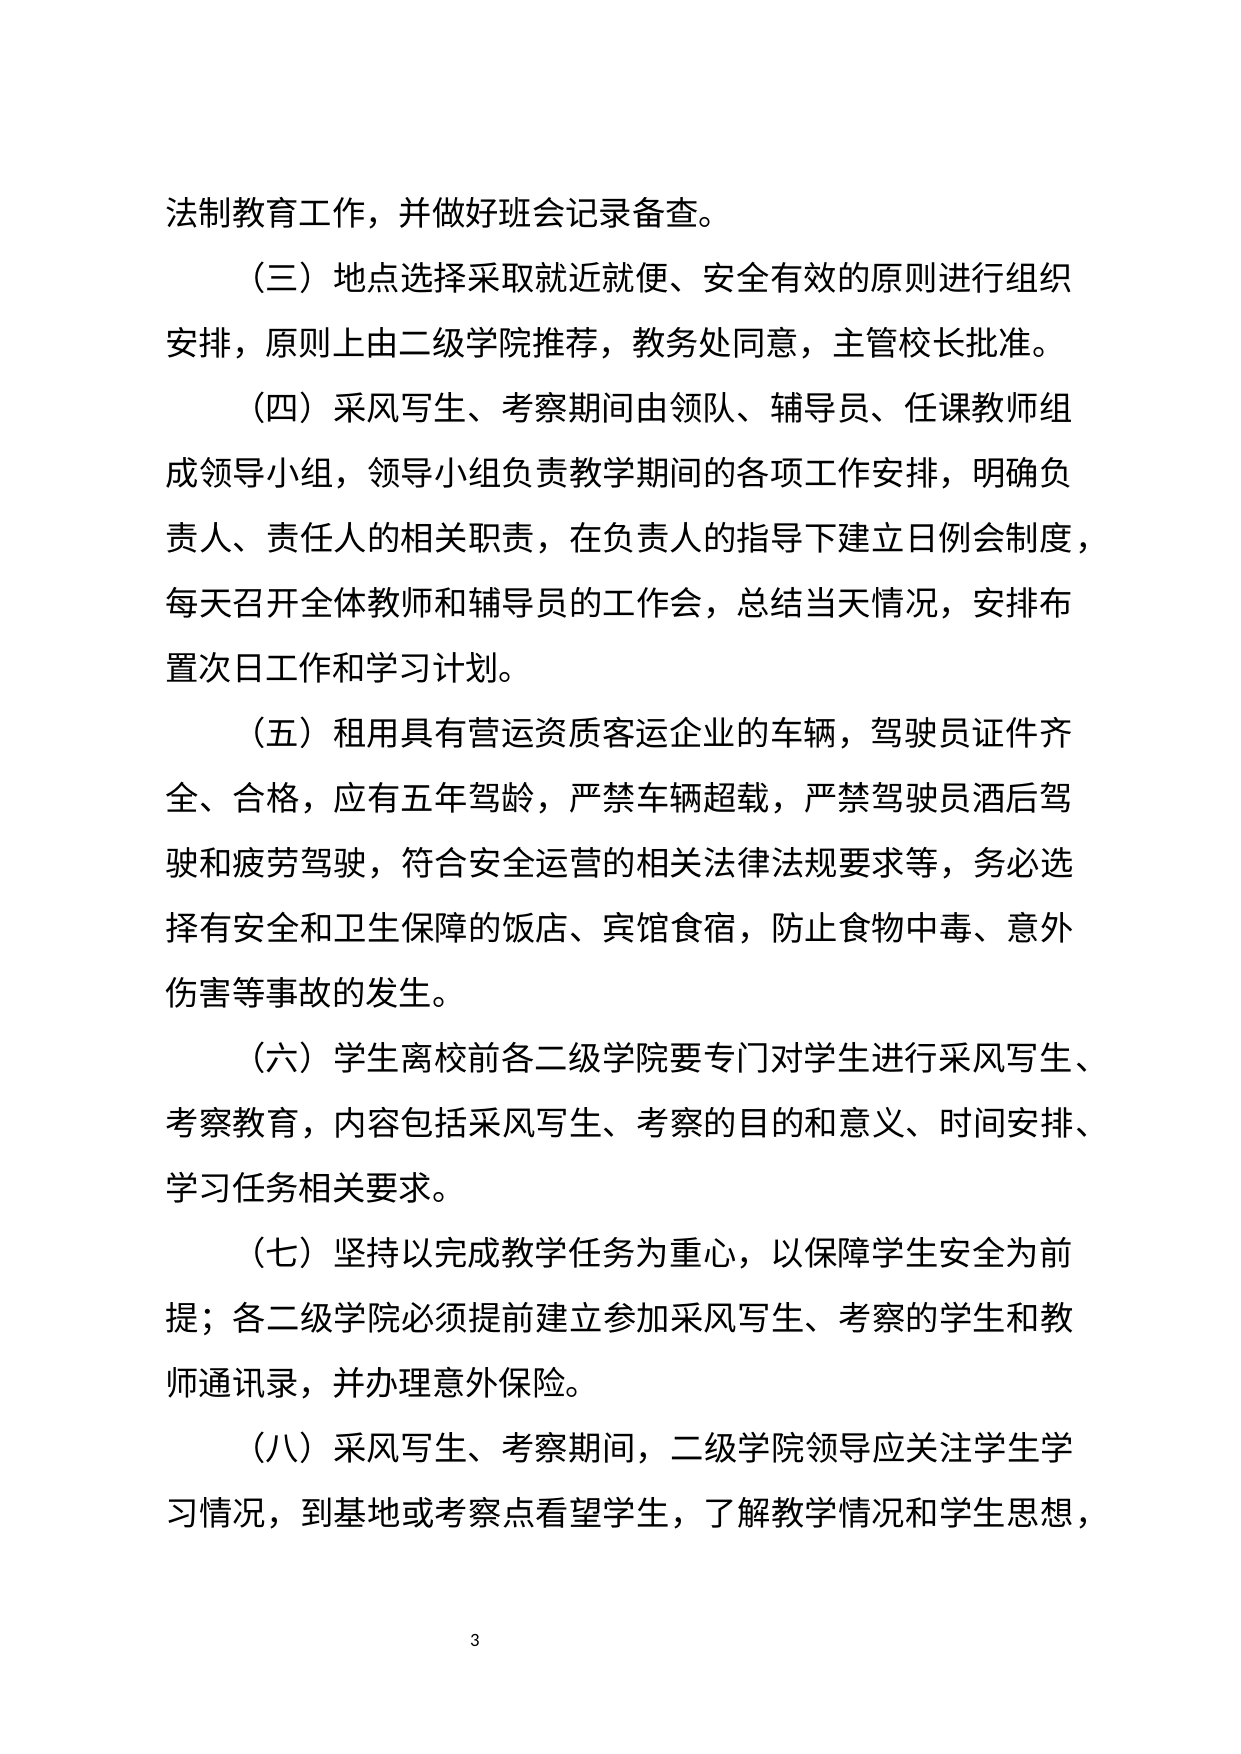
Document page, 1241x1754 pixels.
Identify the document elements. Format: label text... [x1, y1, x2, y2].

text （五）租用具有营运资质客运企业的车辆，驾驶员证件齐全、合格，应有五年驾龄，严禁车辆超载，严禁驾驶员酒后驾驶和疲劳驾驶，符合安全运营的相关法律法规要求等，务必选择有安全和卫生保障的饭店、宾馆食宿，防止食物中毒、意外伤害等事故的发生。 [165, 698, 1075, 1023]
text （三）地点选择采取就近就便、安全有效的原则进行组织安排，原则上由二级学院推荐，教务处同意，主管校长批准。 [165, 243, 1075, 373]
text （四）采风写生、考察期间由领队、辅导员、任课教师组成领导小组，领导小组负责教学期间的各项工作安排，明确负责人、责任人的相关职责，在负责人的指导下建立日例会制度，每天召开全体教师和辅导员的工作会，总结当天情况，安排布置次日工作和学习计划。 [165, 373, 1075, 698]
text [165, 178, 1075, 243]
text （六）学生离校前各二级学院要专门对学生进行采风写生、考察教育，内容包括采风写生、考察的目的和意义、时间安排、学习任务相关要求。 [165, 1023, 1075, 1218]
text （七）坚持以完成教学任务为重心，以保障学生安全为前提；各二级学院必须提前建立参加采风写生、考察的学生和教师通讯录，并办理意外保险。 [165, 1218, 1075, 1413]
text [165, 1413, 1075, 1543]
